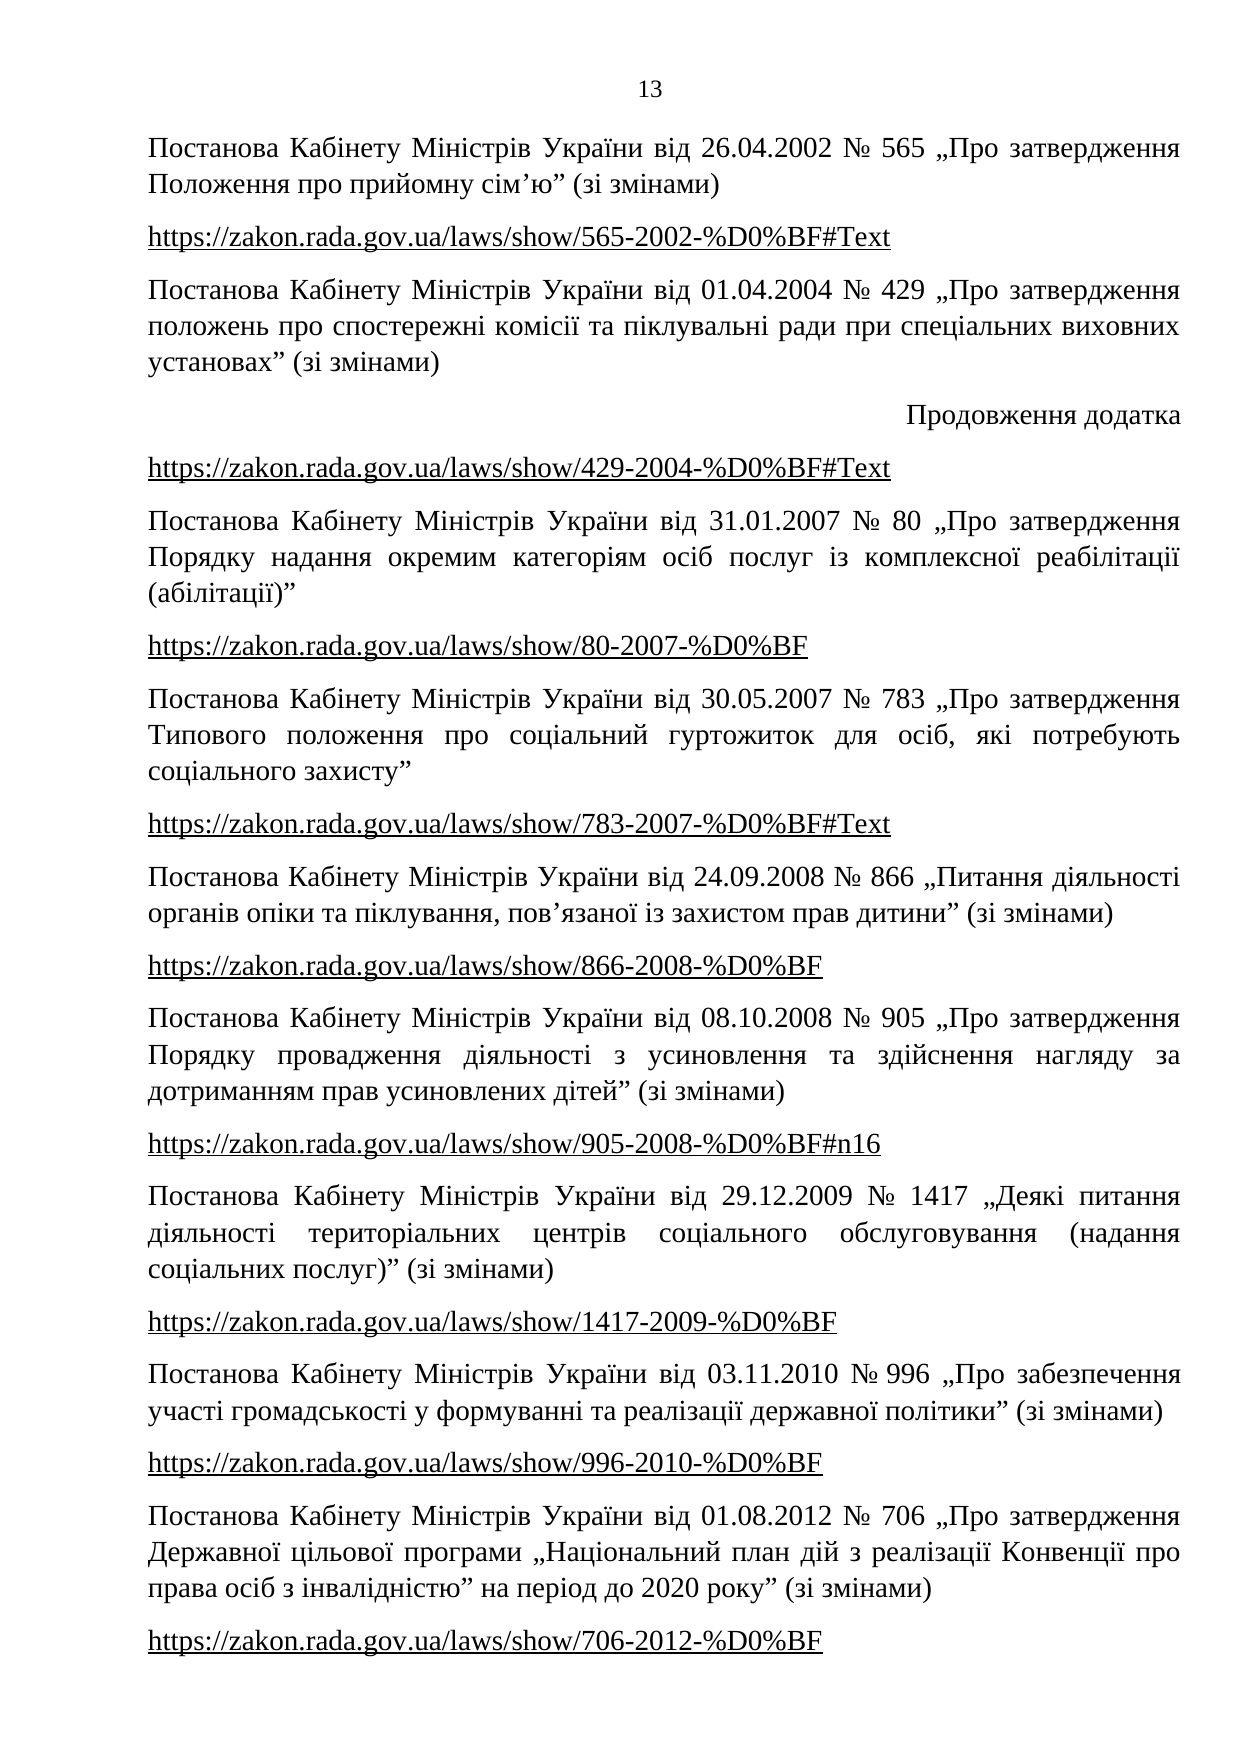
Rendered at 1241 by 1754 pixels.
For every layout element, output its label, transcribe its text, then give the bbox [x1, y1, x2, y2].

text https://zakon.rada.gov.ua/laws/show/565-2002-%D0%BF#Text [148, 219, 1181, 253]
text https://zakon.rada.gov.ua/laws/show/1417-2009-%D0%BF [148, 1304, 1181, 1337]
text Постанова Кабінету Міністрів України від 26.04.2002 № 565 „Про затвердження Положення про прийомну сім’юˮ (зі змінами) [148, 131, 1181, 200]
text Продовження додатка [148, 397, 1181, 431]
text Постанова Кабінету Міністрів України від 24.09.2008 № 866 „Питання діяльності органів опіки та піклування, пов’язаної із захистом прав дитиниˮ (зі змінами) [148, 859, 1181, 928]
text Постанова Кабінету Міністрів України від 31.01.2007 № 80 „Про затвердження Порядку надання окремим категоріям осіб послуг із комплексної реабілітації (абілітації)ˮ [148, 503, 1181, 609]
text https://zakon.rada.gov.ua/laws/show/783-2007-%D0%BF#Text [148, 806, 1181, 839]
text https://zakon.rada.gov.ua/laws/show/866-2008-%D0%BF [148, 948, 1181, 981]
text https://zakon.rada.gov.ua/laws/show/996-2010-%D0%BF [148, 1445, 1181, 1479]
text https://zakon.rada.gov.ua/laws/show/905-2008-%D0%BF#n16 [148, 1126, 1181, 1159]
text Постанова Кабінету Міністрів України від 03.11.2010 № 996 „Про забезпечення участі громадськості у формуванні та реалізації державної політикиˮ (зі змінами) [148, 1356, 1181, 1426]
text Постанова Кабінету Міністрів України від 30.05.2007 № 783 „Про затвердження Типового положення про соціальний гуртожиток для осіб, які потребують соціального захистуˮ [148, 681, 1181, 787]
text Постанова Кабінету Міністрів України від 29.12.2009 № 1417 „Деякі питання діяльності територіальних центрів соціального обслуговування (надання соціальних послуг)ˮ (зі змінами) [148, 1178, 1181, 1284]
text https://zakon.rada.gov.ua/laws/show/429-2004-%D0%BF#Text [148, 450, 1181, 484]
text https://zakon.rada.gov.ua/laws/show/80-2007-%D0%BF [148, 628, 1181, 662]
text Постанова Кабінету Міністрів України від 01.04.2004 № 429 „Про затвердження положень про спостережні комісії та піклувальні ради при спеціальних виховних установахˮ (зі змінами) [148, 272, 1181, 378]
text Постанова Кабінету Міністрів України від 08.10.2008 № 905 „Про затвердження Порядку провадження діяльності з усиновлення та здійснення нагляду за дотриманням прав усиновлених дітейˮ (зі змінами) [148, 1001, 1181, 1106]
text Постанова Кабінету Міністрів України від 01.08.2012 № 706 „Про затвердження Державної цільової програми „Національний план дій з реалізації Конвенції про права осіб з інвалідністюˮ на період до 2020 рокуˮ (зі змінами) [148, 1498, 1181, 1604]
text https://zakon.rada.gov.ua/laws/show/706-2012-%D0%BF [148, 1623, 1181, 1657]
